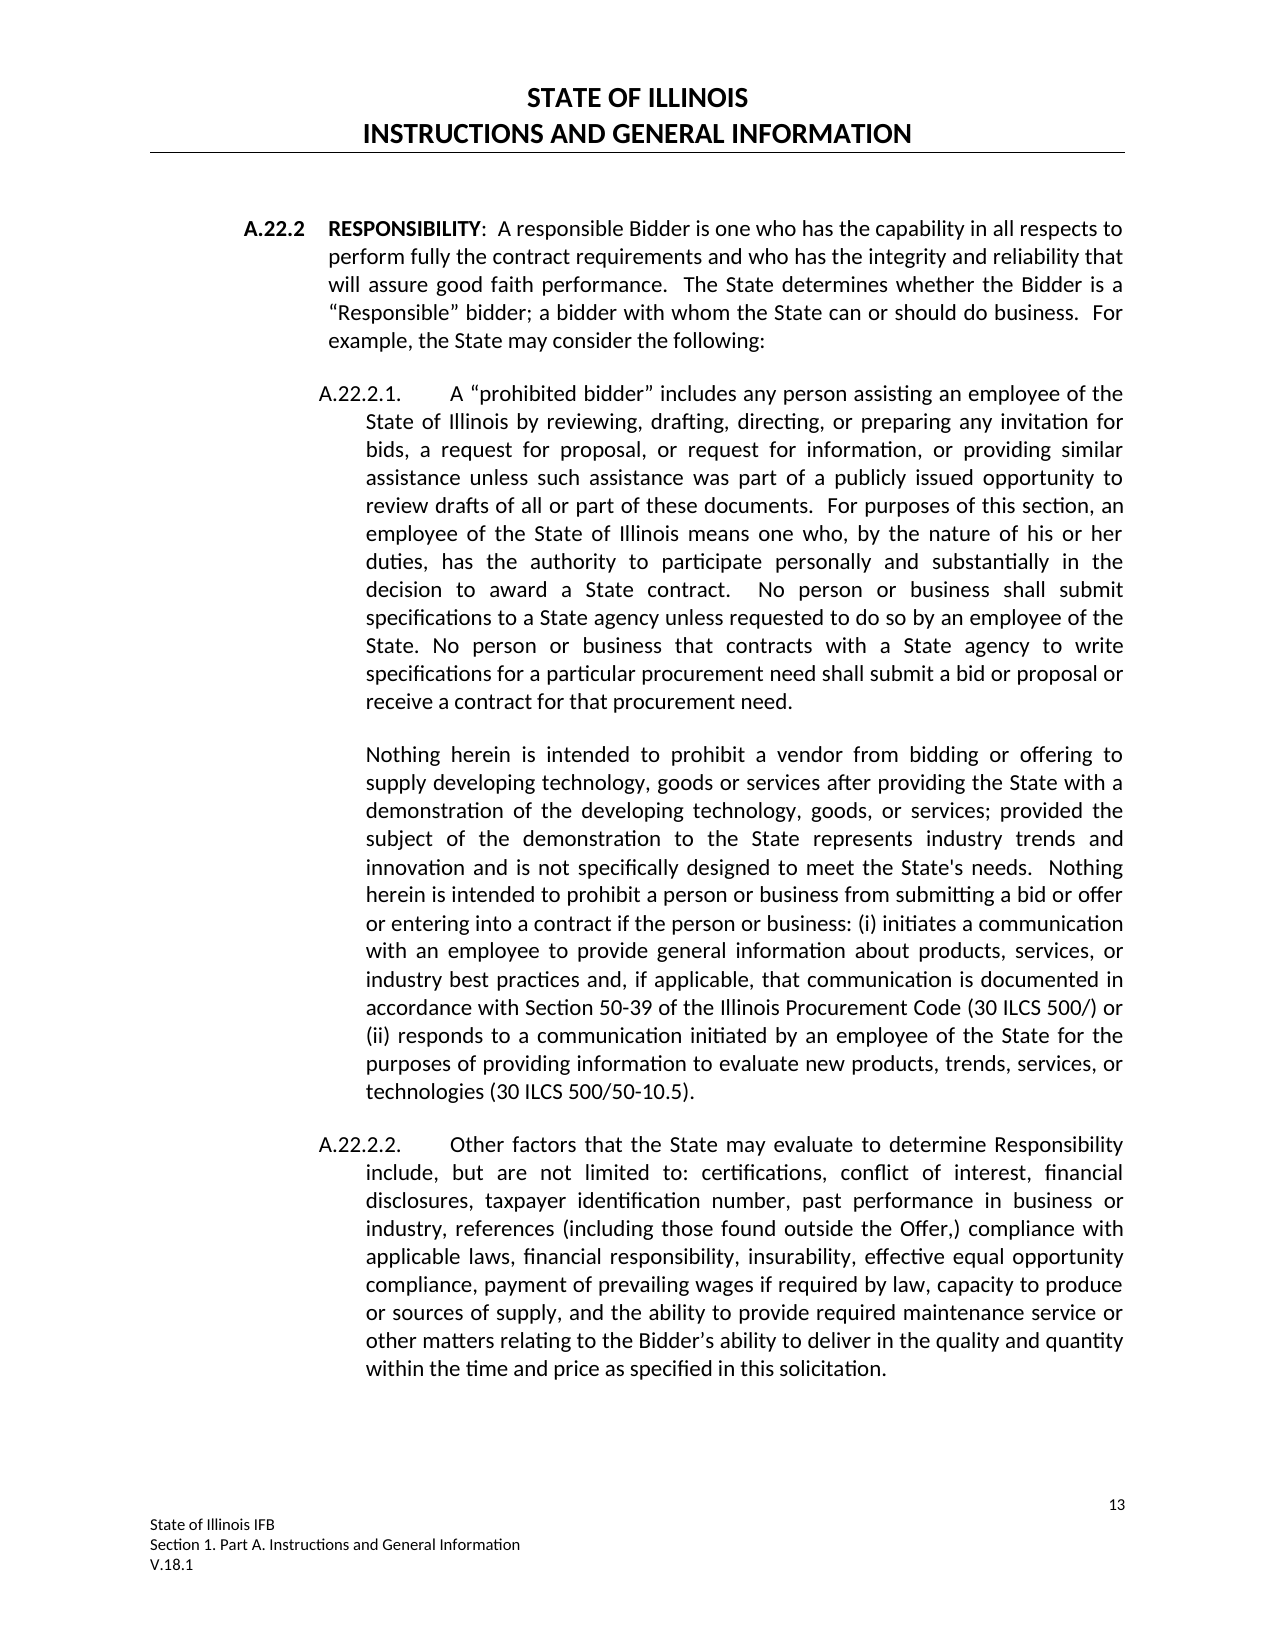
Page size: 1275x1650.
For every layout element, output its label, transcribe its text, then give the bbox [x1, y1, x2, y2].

text A.22.2.1. A “prohibited bidder” includes any person assisting an employee of the State of Illinois by reviewing, drafting, directing, or preparing any invitation for bids, a request for proposal, or request for information, or providing similar assistance unless such assistance was part of a publicly issued opportunity to review drafts of all or part of these documents. For purposes of this section, an employee of the State of Illinois means one who, by the nature of his or her duties, has the authority to participate personally and substantially in the decision to award a State contract. No person or business shall submit specifications to a State agency unless requested to do so by an employee of the State. No person or business that contracts with a State agency to write specifications for a particular procurement need shall submit a bid or proposal or receive a contract for that procurement need. [319, 379, 1125, 716]
text A.22.2.2. Other factors that the State may evaluate to determine Responsibility include, but are not limited to: certifications, conflict of interest, financial disclosures, taxpayer identification number, past performance in business or industry, references (including those found outside the Offer,) compliance with applicable laws, financial responsibility, insurability, effective equal opportunity compliance, payment of prevailing wages if required by law, capacity to produce or sources of supply, and the ability to provide required maintenance service or other matters relating to the Bidder’s ability to deliver in the quality and quantity within the time and price as specified in this solicitation. [319, 1130, 1125, 1382]
list Nothing herein is intended to prohibit a vendor from bidding or offering to supply developing technology, goods or services after providing the State with a demonstration of the developing technology, goods, or services; provided the subject of the demonstration to the State represents industry trends and innovation and is not specifically designed to meet the State's needs. Nothing herein is intended to prohibit a person or business from submitting a bid or offer or entering into a contract if the person or business: (i) initiates a communication with an employee to provide general information about products, services, or industry best practices and, if applicable, that communication is documented in accordance with Section 50-39 of the Illinois Procurement Code (30 ILCS 500/) or (ii) responds to a communication initiated by an employee of the State for the purposes of providing information to evaluate new products, trends, services, or technologies (30 ILCS 500/50-10.5). [366, 741, 1125, 1105]
text A.22.2 RESPONSIBILITY: A responsible Bidder is one who has the capability in all respects to perform fully the contract requirements and who has the integrity and reliability that will assure good faith performance. The State determines whether the Bidder is a “Responsible” bidder; a bidder with whom the State can or should do business. For example, the State may consider the following: [244, 214, 1125, 354]
